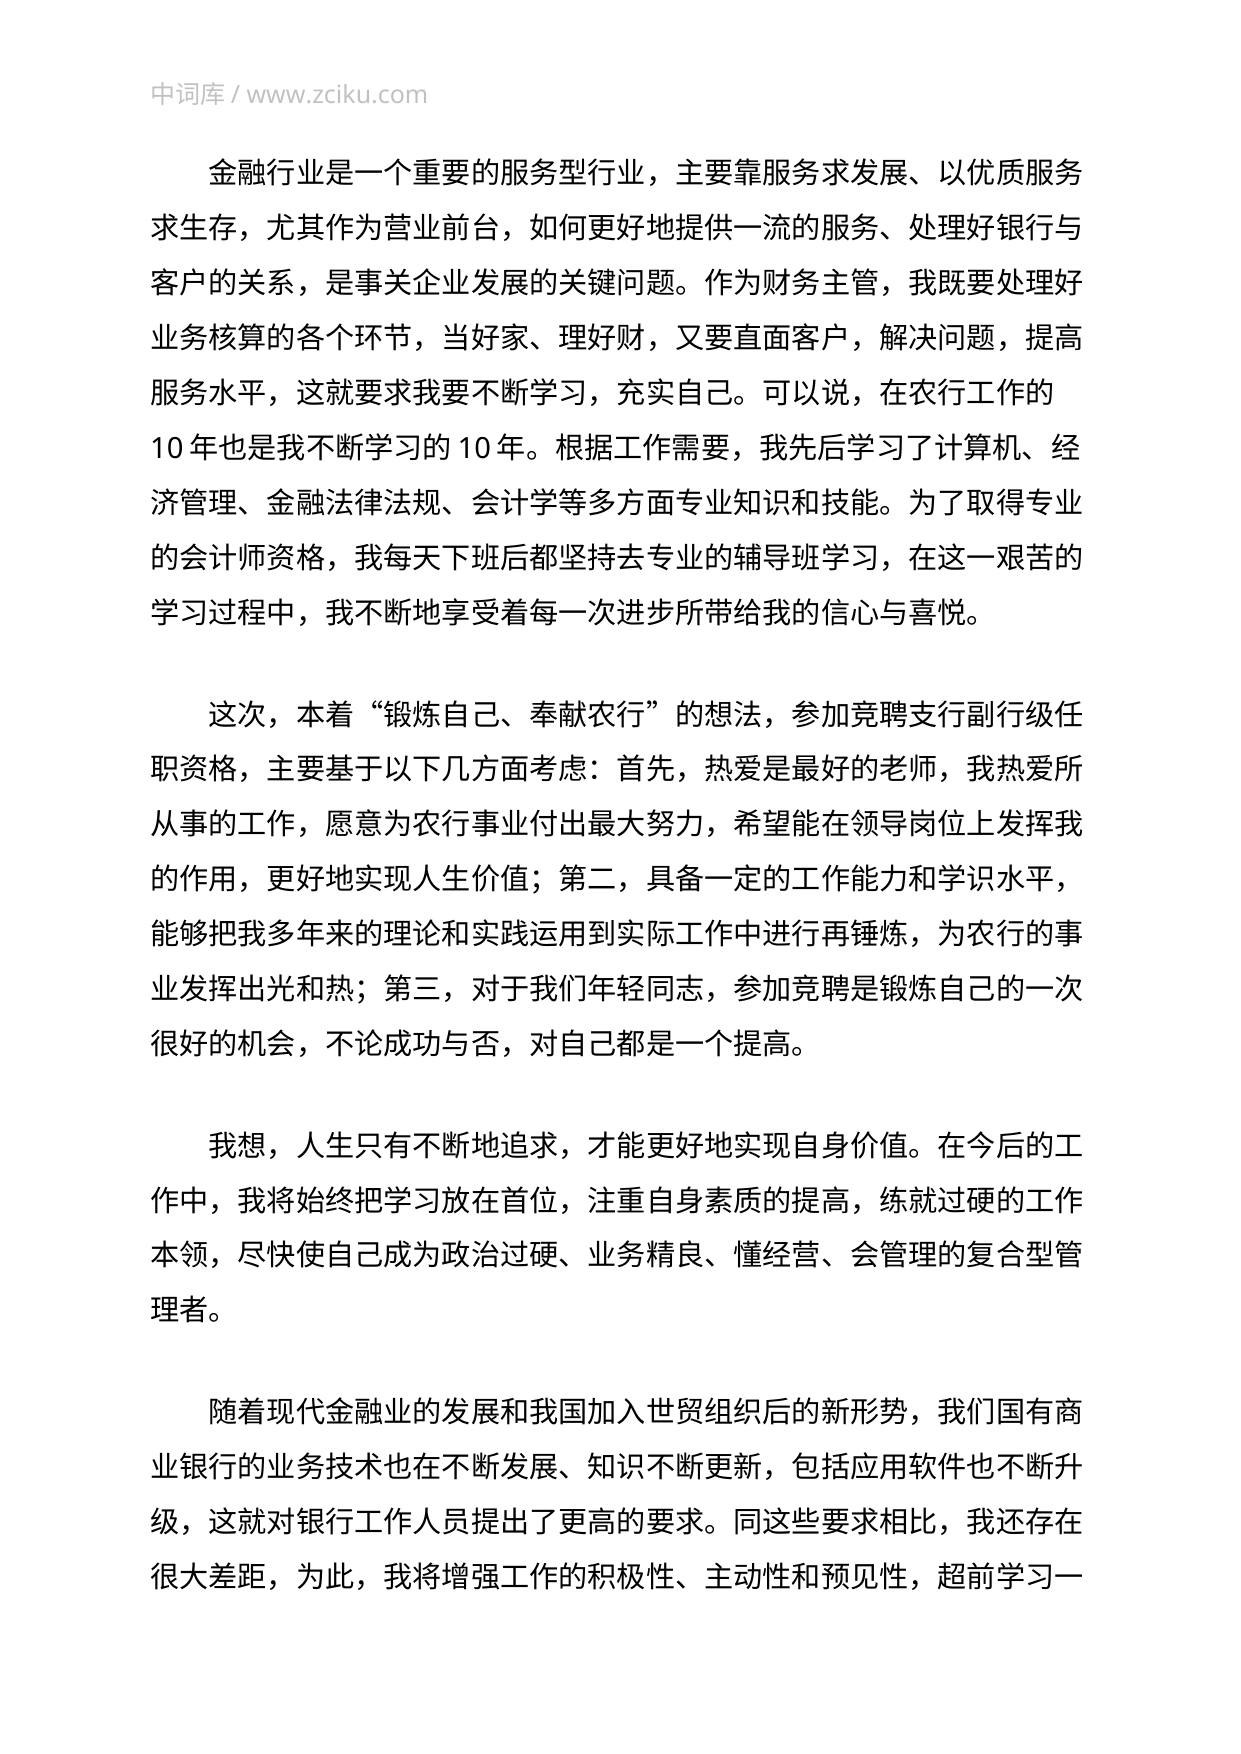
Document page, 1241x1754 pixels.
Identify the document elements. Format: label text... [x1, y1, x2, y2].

text 我想，人生只有不断地追求，才能更好地实现自身价值。在今后的工作中，我将始终把学习放在首位，注重自身素质的提高，练就过硬的工作本领，尽快使自己成为政治过硬、业务精良、懂经营、会管理的复合型管理者。 [150, 1122, 1090, 1329]
text 金融行业是一个重要的服务型行业，主要靠服务求发展、以优质服务求生存，尤其作为营业前台，如何更好地提供一流的服务、处理好银行与客户的关系，是事关企业发展的关键问题。作为财务主管，我既要处理好业务核算的各个环节，当好家、理好财，又要直面客户，解决问题，提高服务水平，这就要求我要不断学习，充实自己。可以说，在农行工作的10年也是我不断学习的10年。根据工作需要，我先后学习了计算机、经济管理、金融法律法规、会计学等多方面专业知识和技能。为了取得专业的会计师资格，我每天下班后都坚持去专业的辅导班学习，在这一艰苦的学习过程中，我不断地享受着每一次进步所带给我的信心与喜悦。 [150, 150, 1090, 632]
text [150, 1389, 1090, 1596]
text 这次，本着“锻炼自己、奉献农行”的想法，参加竞聘支行副行级任职资格，主要基于以下几方面考虑：首先，热爱是最好的老师，我热爱所从事的工作，愿意为农行事业付出最大努力，希望能在领导岗位上发挥我的作用，更好地实现人生价值；第二，具备一定的工作能力和学识水平，能够把我多年来的理论和实践运用到实际工作中进行再锤炼，为农行的事业发挥出光和热；第三，对于我们年轻同志，参加竞聘是锻炼自己的一次很好的机会，不论成功与否，对自己都是一个提高。 [150, 691, 1090, 1063]
